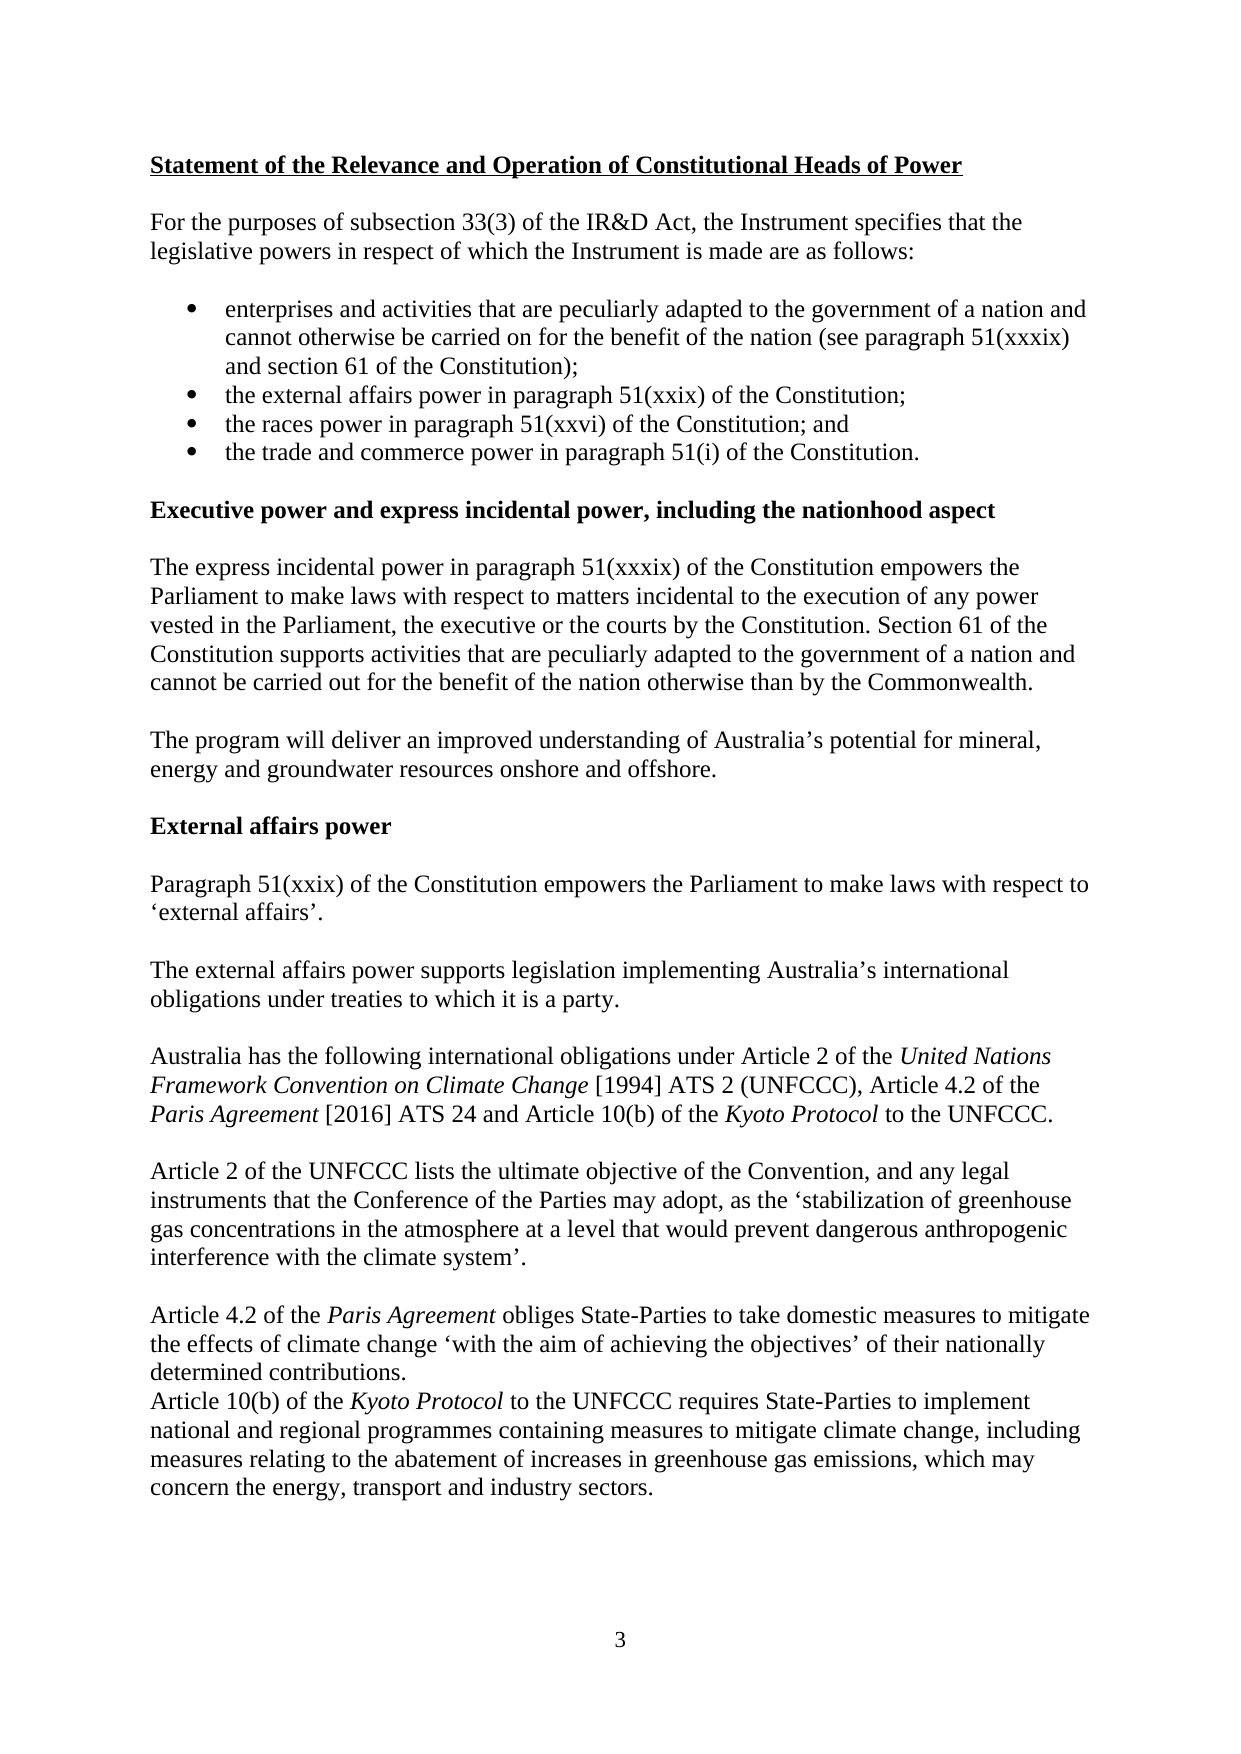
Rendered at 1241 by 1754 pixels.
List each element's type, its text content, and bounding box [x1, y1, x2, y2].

list the races power in paragraph 51(xxvi) of the Constitution; and [187, 409, 1090, 437]
text The program will deliver an improved understanding of Australia’s potential for mineral, energy and groundwater resources onshore and offshore. [150, 725, 1090, 782]
text Statement of the Relevance and Operation of Constitutional Heads of Power [150, 150, 1090, 179]
text Article 10(b) of the Kyoto Protocol to the UNFCCC requires State-Parties to implement national and regional programmes containing measures to mitigate climate change, including measures relating to the abatement of increases in greenhouse gas emissions, which may concern the energy, transport and industry sectors. [150, 1386, 1090, 1501]
text Executive power and express incidental power, including the nationhood aspect [150, 495, 1090, 524]
text External affairs power [150, 811, 1090, 840]
text The external affairs power supports legislation implementing Australia’s international obligations under treaties to which it is a party. [150, 955, 1090, 1012]
list the trade and commerce power in paragraph 51(i) of the Constitution. [187, 437, 1090, 466]
list the external affairs power in paragraph 51(xxix) of the Constitution; [187, 380, 1090, 409]
text For the purposes of subsection 33(3) of the IR&D Act, the Instrument specifies that the legislative powers in respect of which the Instrument is made are as follows: [150, 207, 1090, 265]
text The express incidental power in paragraph 51(xxxix) of the Constitution empowers the Parliament to make laws with respect to matters incidental to the execution of any power vested in the Parliament, the executive or the courts by the Constitution. Section 61 of the Constitution supports activities that are peculiarly adapted to the government of a nation and cannot be carried out for the benefit of the nation otherwise than by the Commonwealth. [150, 552, 1090, 696]
text Article 4.2 of the Paris Agreement obliges State-Parties to take domestic measures to mitigate the effects of climate change ‘with the aim of achieving the objectives’ of their nationally determined contributions. [150, 1300, 1090, 1386]
text Paragraph 51(xxix) of the Constitution empowers the Parliament to make laws with respect to ‘external affairs’. [150, 869, 1090, 926]
text Article 2 of the UNFCCC lists the ultimate objective of the Convention, and any legal instruments that the Conference of the Parties may adopt, as the ‘stabilization of greenhouse gas concentrations in the atmosphere at a level that would prevent dangerous anthropogenic interference with the climate system’. [150, 1156, 1090, 1271]
list enterprises and activities that are peculiarly adapted to the government of a nation and cannot otherwise be carried on for the benefit of the nation (see paragraph 51(xxxix) and section 61 of the Constitution); [187, 294, 1090, 380]
text Australia has the following international obligations under Article 2 of the United Nations Framework Convention on Climate Change [1994] ATS 2 (UNFCCC), Article 4.2 of the Paris Agreement [2016] ATS 24 and Article 10(b) of the Kyoto Protocol to the UNFCCC. [150, 1041, 1090, 1127]
